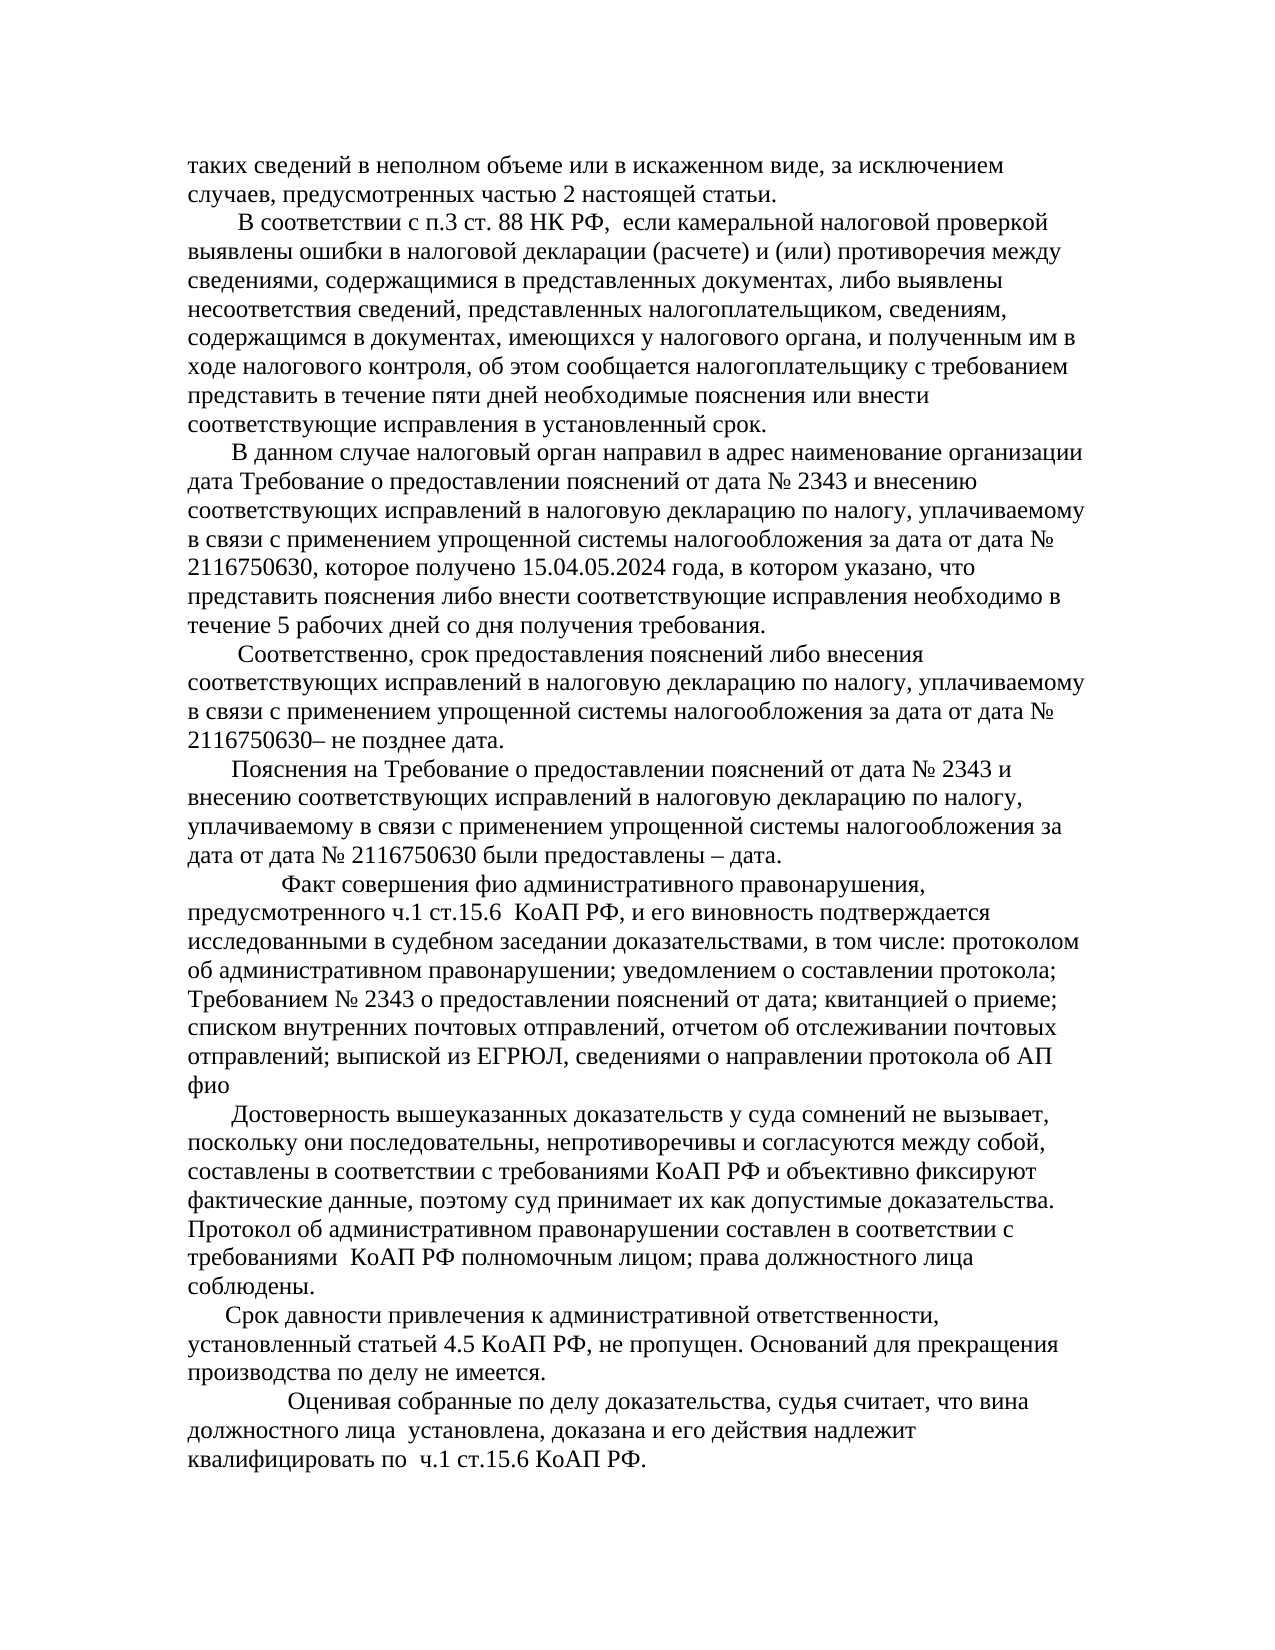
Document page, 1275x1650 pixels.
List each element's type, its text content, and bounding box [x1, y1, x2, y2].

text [187, 150, 1087, 207]
text Факт совершения фио административного правонарушения, предусмотренного ч.1 ст.15.6 КоАП РФ, и его виновность подтверждается исследованными в судебном заседании доказательствами, в том числе: протоколом об административном правонарушении; уведомлением о составлении протокола; Требованием № 2343 о предоставлении пояснений от дата; квитанцией о приеме; списком внутренних почтовых отправлений, отчетом об отслеживании почтовых отправлений; выпиской из ЕГРЮЛ, сведениями о направлении протокола об АП фио [187, 869, 1087, 1099]
text Срок давности привлечения к административной ответственности, установленный статьей 4.5 КоАП РФ, не пропущен. Оснований для прекращения производства по делу не имеется. [187, 1300, 1087, 1386]
text Соответственно, срок предоставления пояснений либо внесения соответствующих исправлений в налоговую декларацию по налогу, уплачиваемому в связи с применением упрощенной системы налогообложения за дата от дата № 2116750630– не позднее дата. [187, 639, 1087, 754]
text Достоверность вышеуказанных доказательств у суда сомнений не вызывает, поскольку они последовательны, непротиворечивы и согласуются между собой, составлены в соответствии с требованиями КоАП РФ и объективно фиксируют фактические данные, поэтому суд принимает их как допустимые доказательства. Протокол об административном правонарушении составлен в соответствии с требованиями КоАП РФ полномочным лицом; права должностного лица соблюдены. [187, 1099, 1087, 1300]
text В соответствии с п.3 ст. 88 НК РФ, если камеральной налоговой проверкой выявлены ошибки в налоговой декларации (расчете) и (или) противоречия между сведениями, содержащимися в представленных документах, либо выявлены несоответствия сведений, представленных налогоплательщиком, сведениям, содержащимся в документах, имеющихся у налогового органа, и полученным им в ходе налогового контроля, об этом сообщается налогоплательщику с требованием представить в течение пяти дней необходимые пояснения или внести соответствующие исправления в установленный срок. [187, 207, 1087, 437]
text Оценивая собранные по делу доказательства, судья считает, что вина должностного лица установлена, доказана и его действия надлежит квалифицировать по ч.1 ст.15.6 КоАП РФ. [187, 1386, 1087, 1472]
text В данном случае налоговый орган направил в адрес наименование организации дата Требование о предоставлении пояснений от дата № 2343 и внесению соответствующих исправлений в налоговую декларацию по налогу, уплачиваемому в связи с применением упрощенной системы налогообложения за дата от дата № 2116750630, которое получено 15.04.05.2024 года, в котором указано, что представить пояснения либо внести соответствующие исправления необходимо в течение 5 рабочих дней со дня получения требования. [187, 437, 1087, 639]
text Пояснения на Требование о предоставлении пояснений от дата № 2343 и внесению соответствующих исправлений в налоговую декларацию по налогу, уплачиваемому в связи с применением упрощенной системы налогообложения за дата от дата № 2116750630 были предоставлены – дата. [187, 754, 1087, 869]
